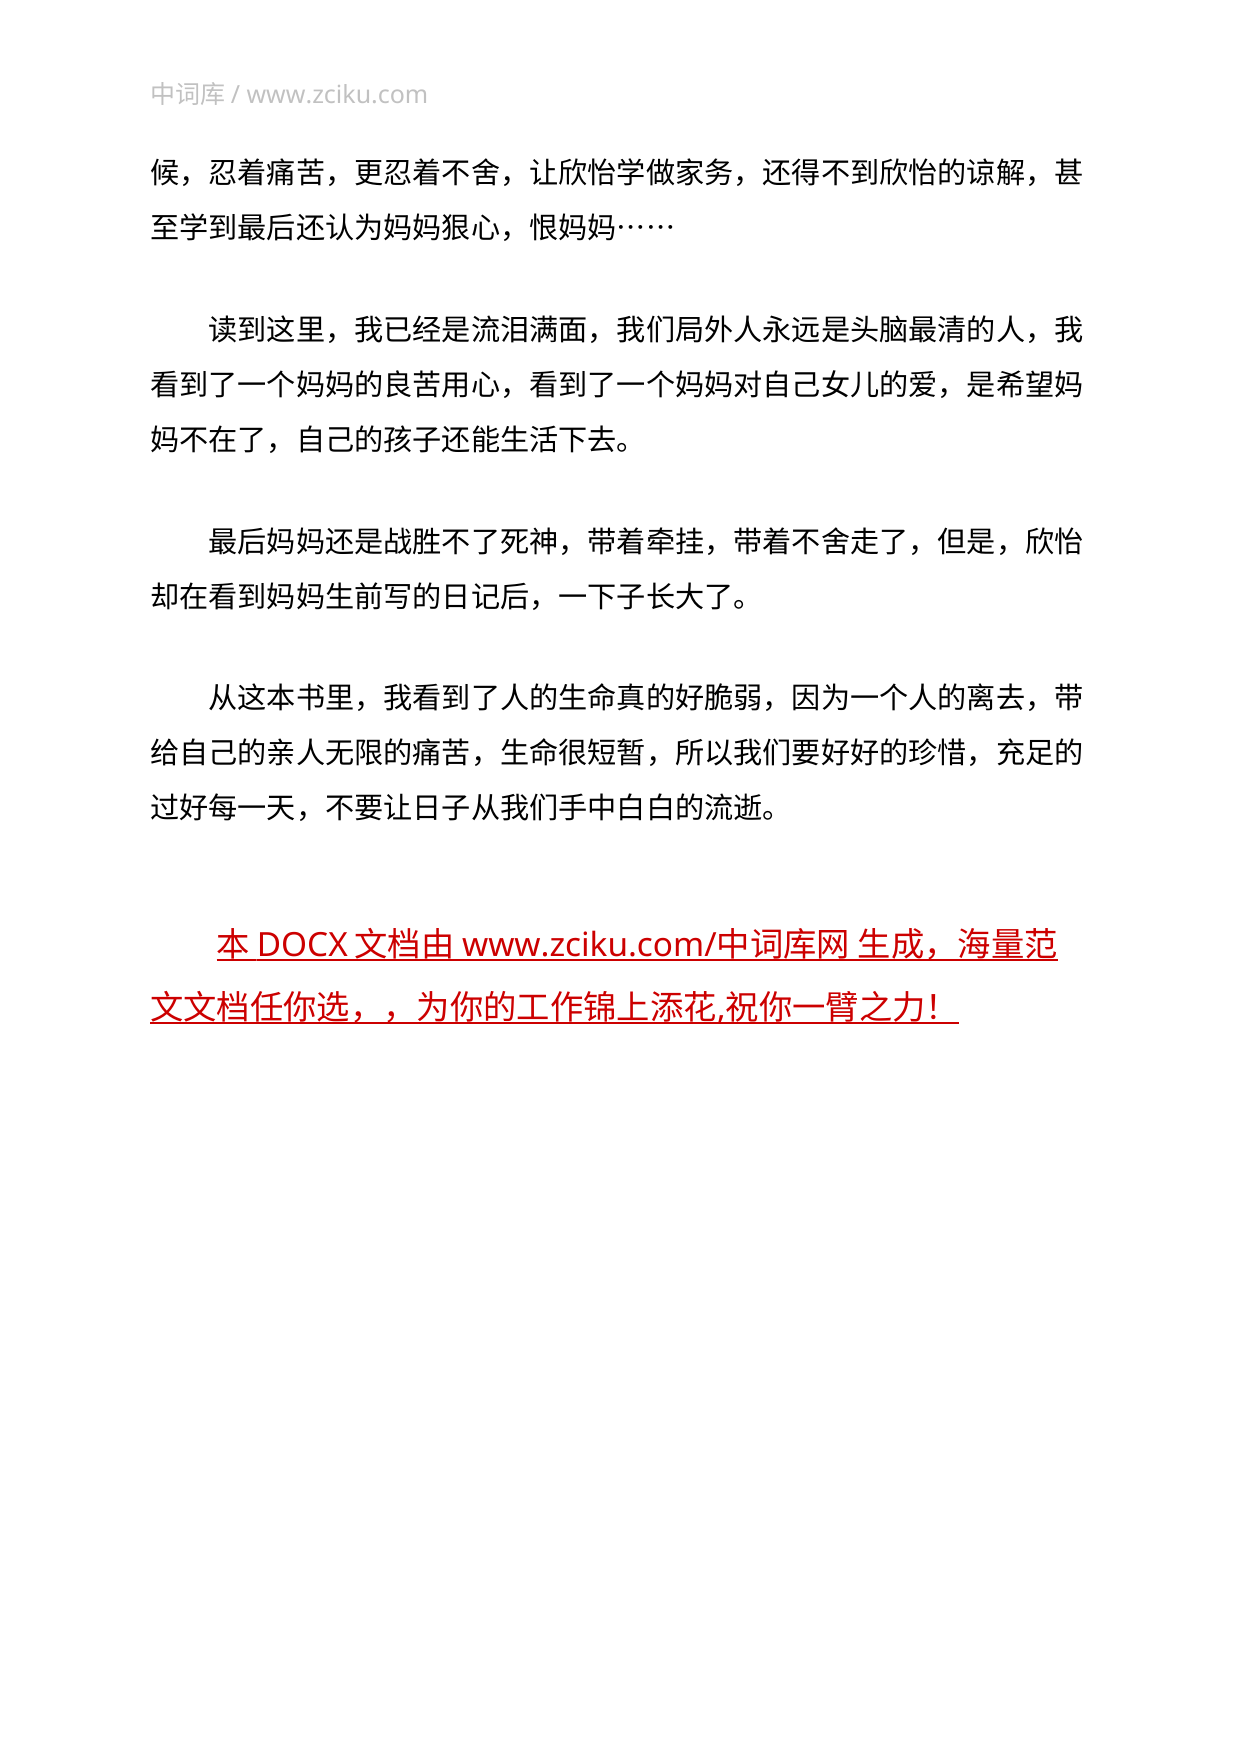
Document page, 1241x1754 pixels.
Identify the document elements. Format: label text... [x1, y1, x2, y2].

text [150, 150, 1090, 247]
text 最后妈妈还是战胜不了死神，带着牵挂，带着不舍走了，但是，欣怡却在看到妈妈生前写的日记后，一下子长大了。 [150, 518, 1090, 615]
text 读到这里，我已经是流泪满面，我们局外人永远是头脑最清的人，我看到了一个妈妈的良苦用心，看到了一个妈妈对自己女儿的爱，是希望妈妈不在了，自己的孩子还能生活下去。 [150, 307, 1090, 459]
text 从这本书里，我看到了人的生命真的好脆弱，因为一个人的离去，带给自己的亲人无限的痛苦，生命很短暂，所以我们要好好的珍惜，充足的过好每一天，不要让日子从我们手中白白的流逝。 [150, 675, 1090, 827]
text 本DOCX文档由 www.zciku.com/中词库网 生成，海量范文文档任你选，，为你的工作锦上添花,祝你一臂之力！ [150, 918, 1090, 1029]
